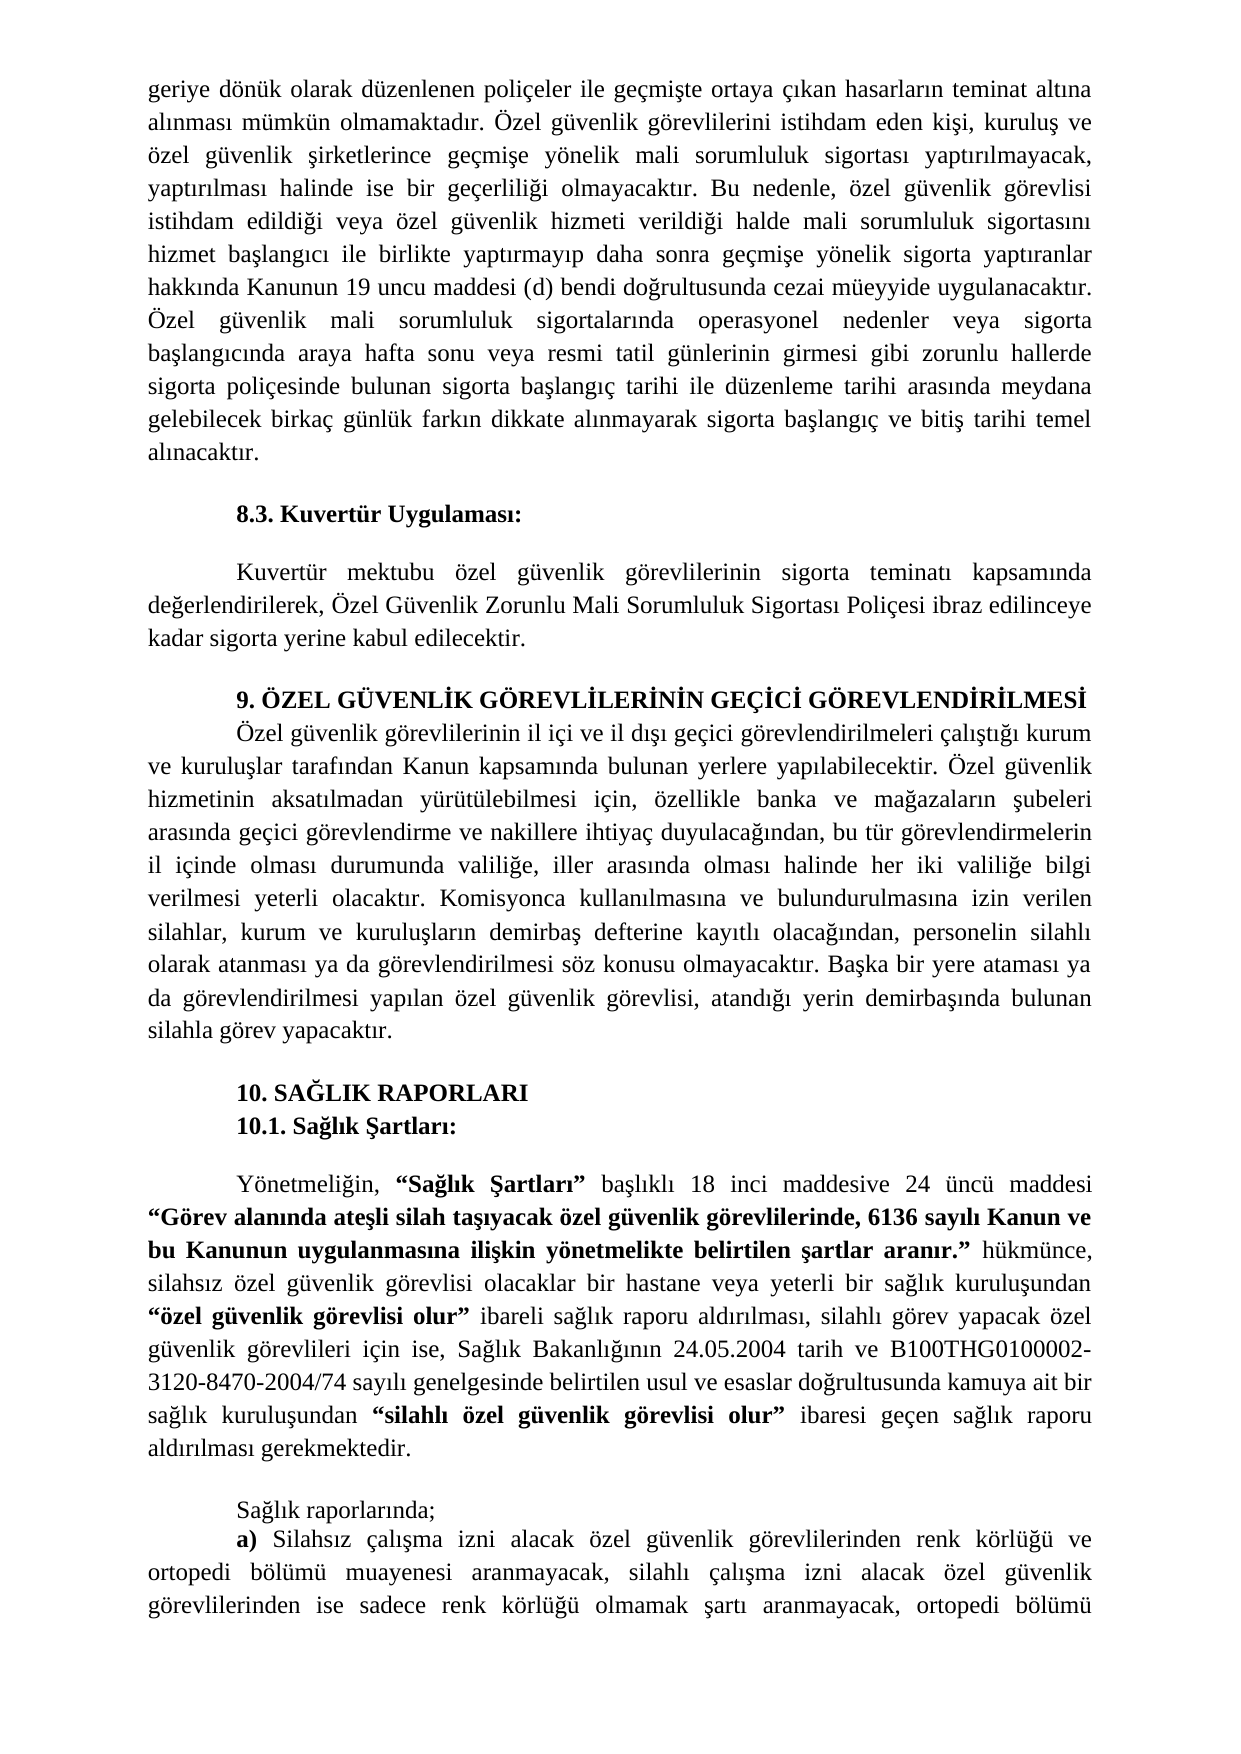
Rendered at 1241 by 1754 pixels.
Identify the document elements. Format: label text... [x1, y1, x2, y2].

subtitle 10. SAĞLIK RAPORLARI [148, 1078, 1093, 1107]
subtitle 8.3. Kuvertür Uygulaması: [148, 499, 1093, 528]
text Yönetmeliğin, “Sağlık Şartları” başlıklı 18 inci maddesive 24 üncü maddesi “Görev alanında ateşli silah taşıyacak özel güvenlik görevlilerinde, 6136 sayılı Kanun ve bu Kanunun uygulanmasına ilişkin yönetmelikte belirtilen şartlar aranır.” hükmünce, silahsız özel güvenlik görevlisi olacaklar bir hastane veya yeterli bir sağlık kuruluşundan “özel güvenlik görevlisi olur” ibareli sağlık raporu aldırılması, silahlı görev yapacak özel güvenlik görevlileri için ise, Sağlık Bakanlığının 24.05.2004 tarih ve B100THG0100002-3120-8470-2004/74 sayılı genelgesinde belirtilen usul ve esaslar doğrultusunda kamuya ait bir sağlık kuruluşundan “silahlı özel güvenlik görevlisi olur” ibaresi geçen sağlık raporu aldırılması gerekmektedir. [148, 1169, 1093, 1462]
subtitle 10.1. Sağlık Şartları: [148, 1111, 1093, 1139]
text Kuvertür mektubu özel güvenlik görevlilerinin sigorta teminatı kapsamında değerlendirilerek, Özel Güvenlik Zorunlu Mali Sorumluluk Sigortası Poliçesi ibraz edilinceye kadar sigorta yerine kabul edilecektir. [148, 557, 1093, 652]
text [148, 74, 1093, 466]
text Özel güvenlik görevlilerinin il içi ve il dışı geçici görevlendirilmeleri çalıştığı kurum ve kuruluşlar tarafından Kanun kapsamında bulunan yerlere yapılabilecektir. Özel güvenlik hizmetinin aksatılmadan yürütülebilmesi için, özellikle banka ve mağazaların şubeleri arasında geçici görevlendirme ve nakillere ihtiyaç duyulacağından, bu tür görevlendirmelerin il içinde olması durumunda valiliğe, iller arasında olması halinde her iki valiliğe bilgi verilmesi yeterli olacaktır. Komisyonca kullanılmasına ve bulundurulmasına izin verilen silahlar, kurum ve kuruluşların demirbaş defterine kayıtlı olacağından, personelin silahlı olarak atanması ya da görevlendirilmesi söz konusu olmayacaktır. Başka bir yere ataması ya da görevlendirilmesi yapılan özel güvenlik görevlisi, atandığı yerin demirbaşında bulunan silahla görev yapacaktır. [148, 718, 1093, 1044]
text Sağlık raporlarında; [148, 1495, 1093, 1524]
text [148, 1524, 1093, 1619]
subtitle 9. ÖZEL GÜVENLİK GÖREVLİLERİNİN GEÇİCİ GÖREVLENDİRİLMESİ [148, 685, 1093, 714]
